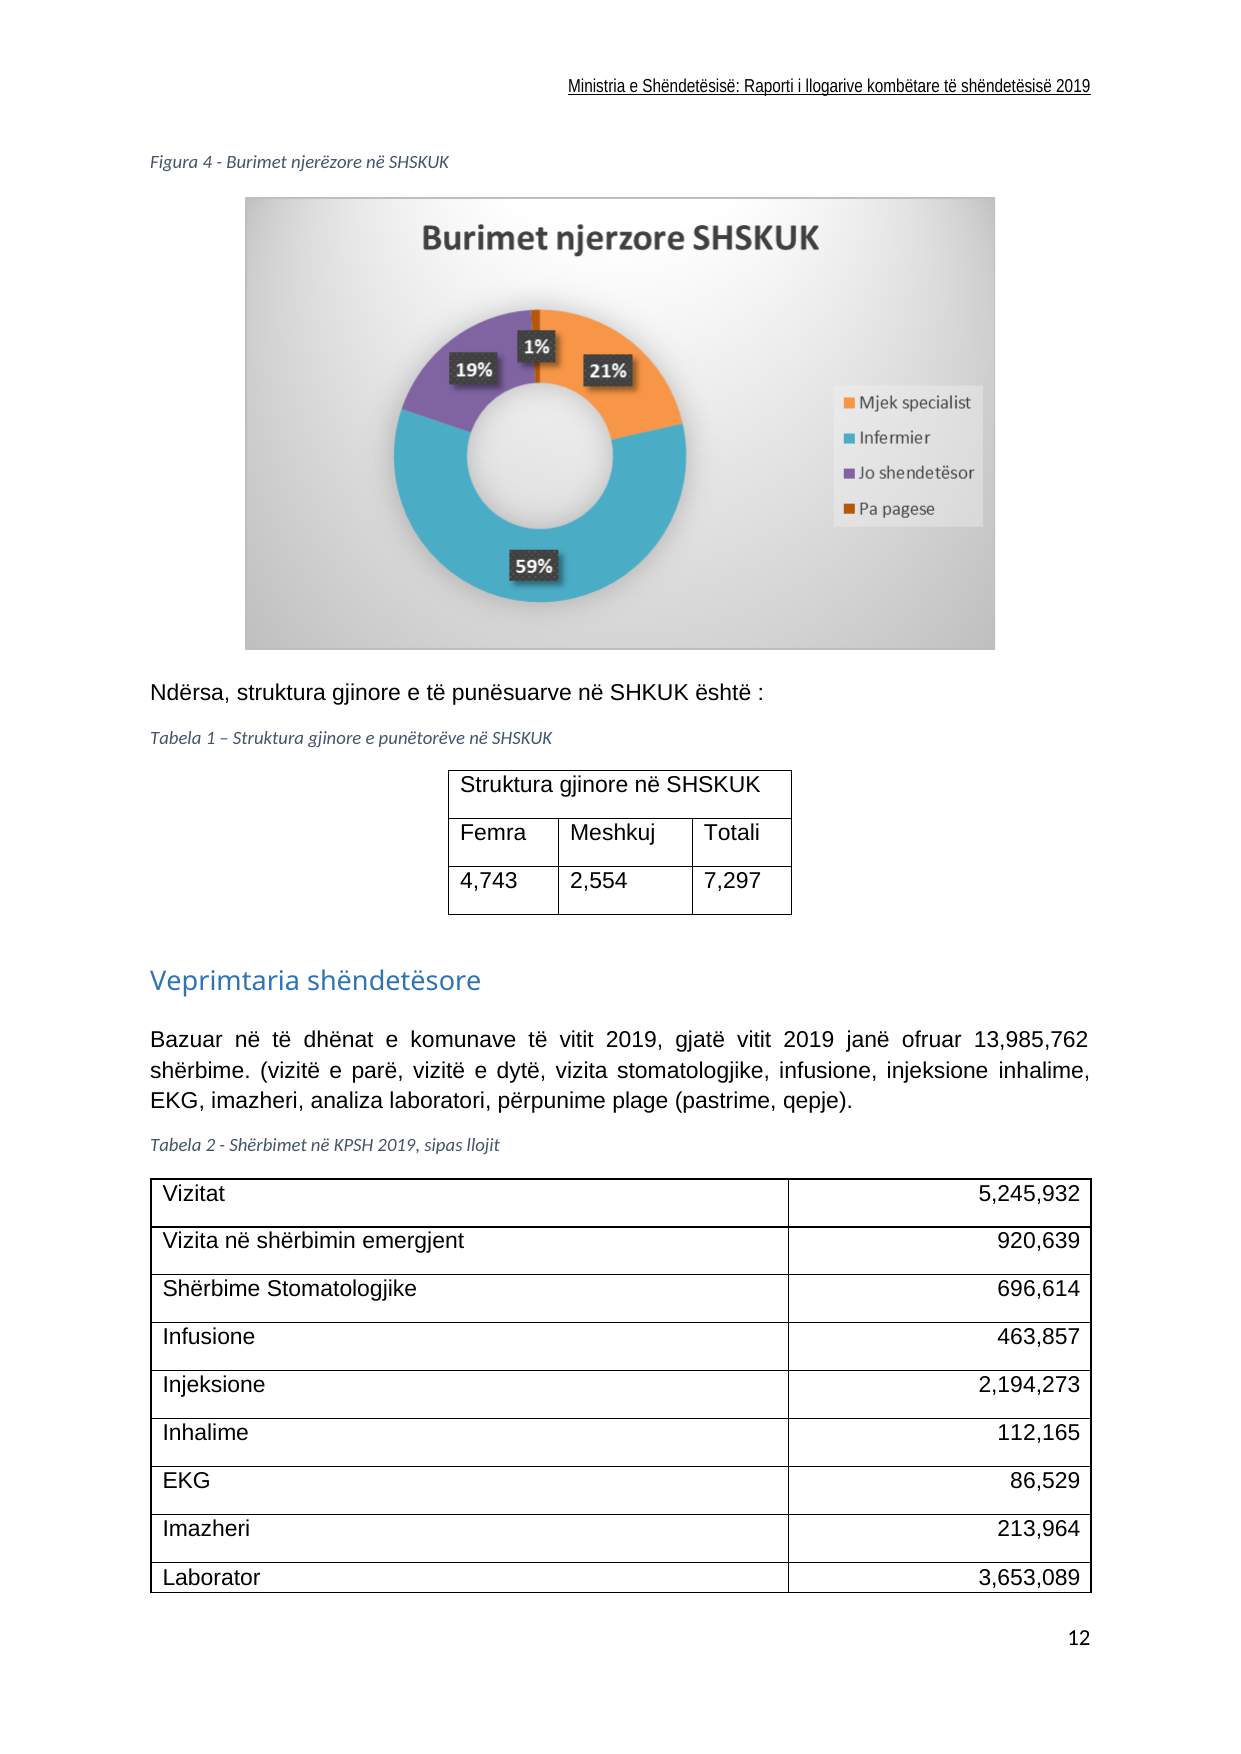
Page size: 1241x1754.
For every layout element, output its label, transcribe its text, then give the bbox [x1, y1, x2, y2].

table_cell EKG [152, 1467, 788, 1514]
table_cell Totali [693, 819, 791, 866]
picture [245, 197, 996, 650]
table_cell 112,165 [789, 1419, 1090, 1466]
subtitle Veprimtaria shëndetësore [150, 962, 1090, 998]
table_cell 4,743 [449, 867, 558, 914]
table_cell Vizita në shërbimin emergjent [152, 1228, 788, 1274]
table_cell 2,554 [559, 867, 692, 914]
table_cell Shërbime Stomatologjike [152, 1275, 788, 1322]
text Ndërsa, struktura gjinore e të punësuarve në SHKUK është : [150, 679, 1090, 706]
table_cell 213,964 [789, 1515, 1090, 1562]
table_header Vizitat [152, 1180, 788, 1226]
table_header Struktura gjinore në SHSKUK [449, 771, 791, 818]
table_cell Inhalime [152, 1419, 788, 1466]
table_cell Femra [449, 819, 558, 866]
table_cell 696,614 [789, 1275, 1090, 1322]
text Tabela 2 - Shërbimet në KPSH 2019, sipas llojit [150, 1134, 1090, 1157]
table_cell 3,653,089 [789, 1563, 1090, 1592]
table_cell Infusione [152, 1323, 788, 1370]
table_cell Meshkuj [559, 819, 692, 866]
table_cell Laborator [152, 1563, 788, 1592]
table_cell Imazheri [152, 1515, 788, 1562]
text Bazuar në të dhënat e komunave të vitit 2019, gjatë vitit 2019 janë ofruar 13,985,762 shërbime. (vizitë e parë, vizitë e dytë, vizita stomatologjike, infusione, injeksione inhalime, EKG, imazheri, analiza laboratori, përpunime plage (pastrime, qepje). [150, 1026, 1090, 1113]
table_cell 86,529 [789, 1467, 1090, 1514]
table_cell Injeksione [152, 1371, 788, 1418]
table_cell 2,194,273 [789, 1371, 1090, 1418]
table_cell 920,639 [789, 1228, 1090, 1274]
table_cell 7,297 [693, 867, 791, 914]
text Figura 4 - Burimet njerëzore në SHSKUK [150, 150, 1090, 173]
table_cell 463,857 [789, 1323, 1090, 1370]
table_header 5,245,932 [789, 1180, 1090, 1226]
text Tabela 1 – Struktura gjinore e punëtorëve në SHSKUK [150, 726, 1090, 749]
